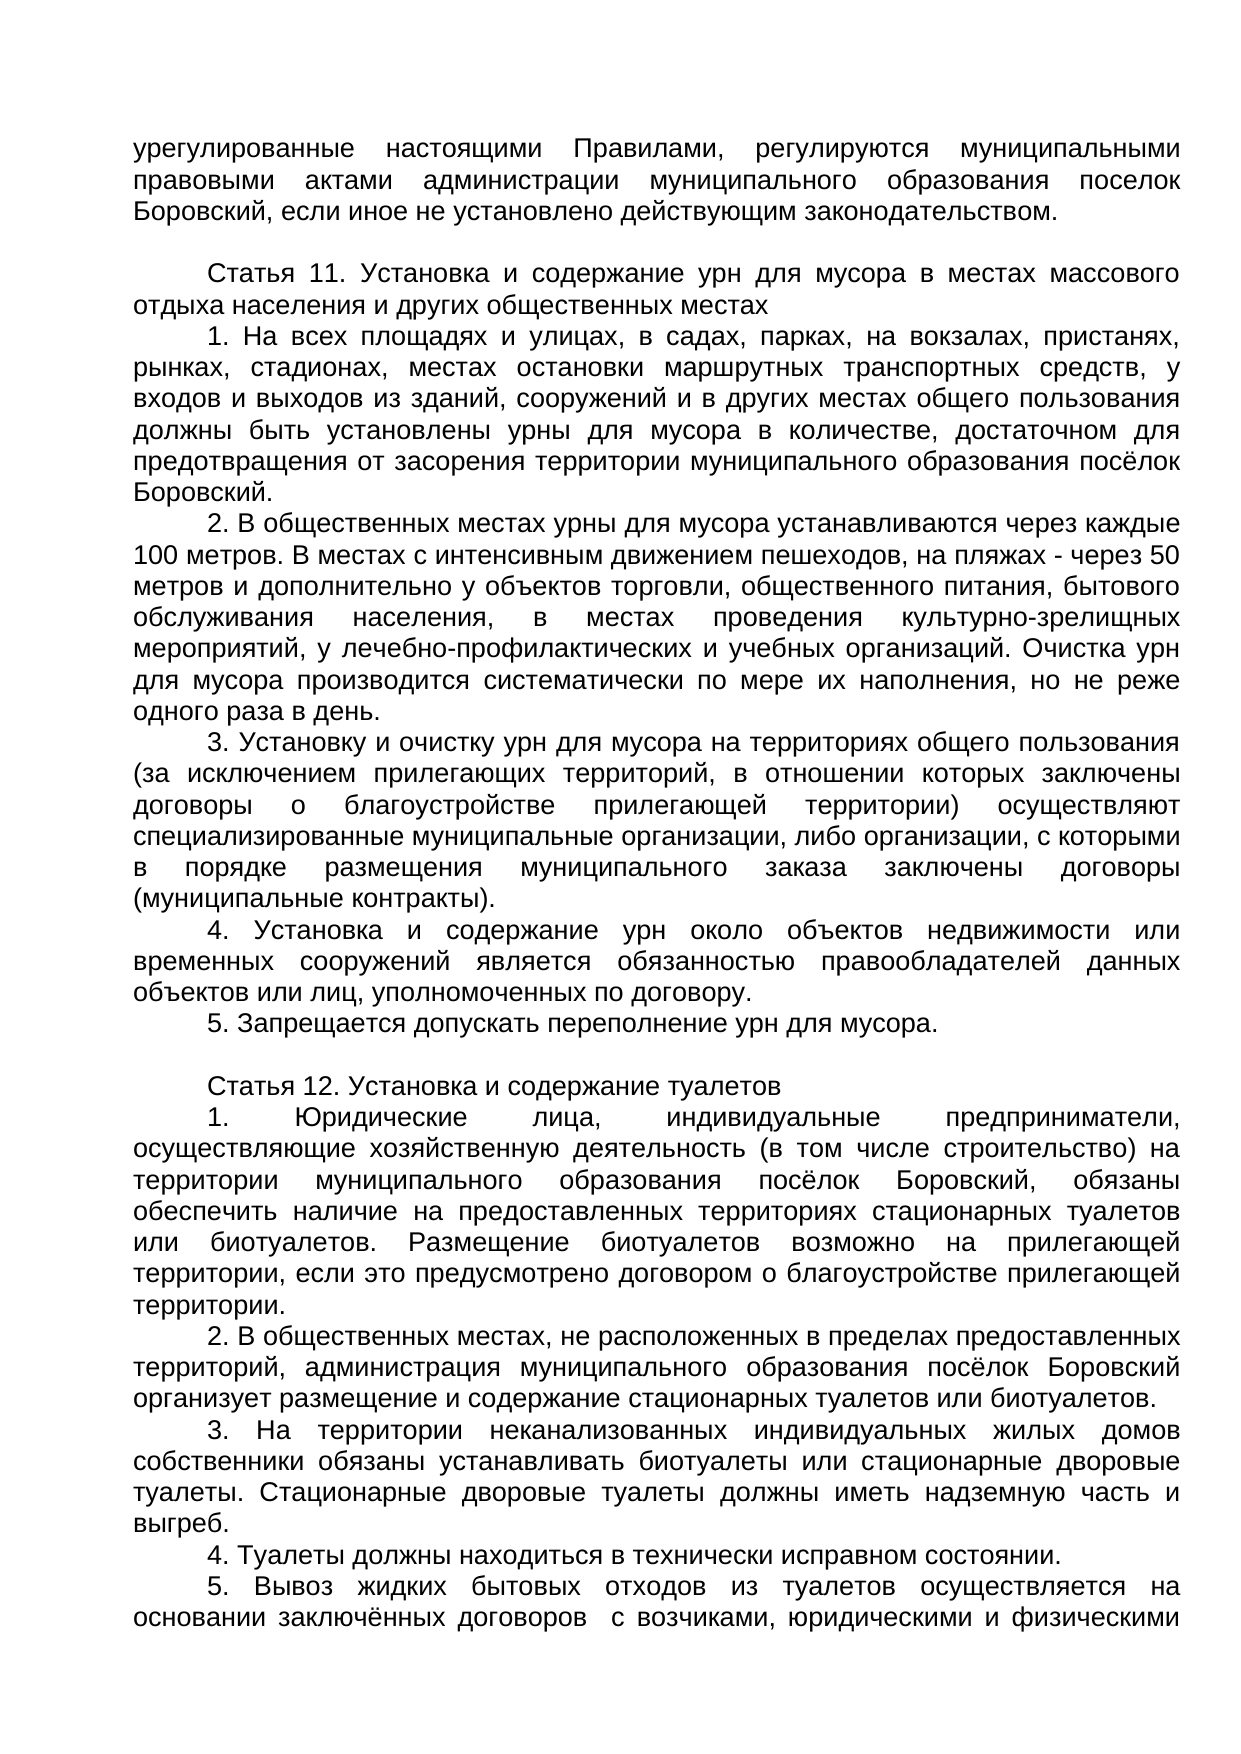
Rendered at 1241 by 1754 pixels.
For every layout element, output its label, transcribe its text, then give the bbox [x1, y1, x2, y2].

text 4. Туалеты должны находиться в технически исправном состоянии. [133, 1539, 1181, 1570]
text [133, 132, 1181, 226]
text 5. Запрещается допускать переполнение урн для мусора. [133, 1007, 1181, 1039]
text 1. Юридические лица, индивидуальные предприниматели, осуществляющие хозяйственную деятельность (в том числе строительство) на территории муниципального образования посёлок Боровский, обязаны обеспечить наличие на предоставленных территориях стационарных туалетов или биотуалетов. Размещение биотуалетов возможно на прилегающей территории, если это предусмотрено договором о благоустройстве прилегающей территории. [133, 1101, 1181, 1320]
text 1. На всех площадях и улицах, в садах, парках, на вокзалах, пристанях, рынках, стадионах, местах остановки маршрутных транспортных средств, у входов и выходов из зданий, сооружений и в других местах общего пользования должны быть установлены урны для мусора в количестве, достаточном для предотвращения от засорения территории муниципального образования посёлок Боровский. [133, 320, 1181, 507]
text Статья 11. Установка и содержание урн для мусора в местах массового отдыха населения и других общественных местах [133, 257, 1181, 320]
text 3. На территории неканализованных индивидуальных жилых домов собственники обязаны устанавливать биотуалеты или стационарные дворовые туалеты. Стационарные дворовые туалеты должны иметь надземную часть и выгреб. [133, 1414, 1181, 1539]
text Статья 12. Установка и содержание туалетов [133, 1070, 1181, 1101]
text 2. В общественных местах, не расположенных в пределах предоставленных территорий, администрация муниципального образования посёлок Боровский организует размещение и содержание стационарных туалетов или биотуалетов. [133, 1320, 1181, 1414]
text 2. В общественных местах урны для мусора устанавливаются через каждые 100 метров. В местах с интенсивным движением пешеходов, на пляжах - через 50 метров и дополнительно у объектов торговли, общественного питания, бытового обслуживания населения, в местах проведения культурно-зрелищных мероприятий, у лечебно-профилактических и учебных организаций. Очистка урн для мусора производится систематически по мере их наполнения, но не реже одного раза в день. [133, 507, 1181, 726]
text 4. Установка и содержание урн около объектов недвижимости или временных сооружений является обязанностью правообладателей данных объектов или лиц, уполномоченных по договору. [133, 914, 1181, 1007]
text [133, 1570, 1181, 1632]
text 3. Установку и очистку урн для мусора на территориях общего пользования (за исключением прилегающих территорий, в отношении которых заключены договоры о благоустройстве прилегающей территории) осуществляют специализированные муниципальные организации, либо организации, с которыми в порядке размещения муниципального заказа заключены договоры (муниципальные контракты). [133, 726, 1181, 914]
